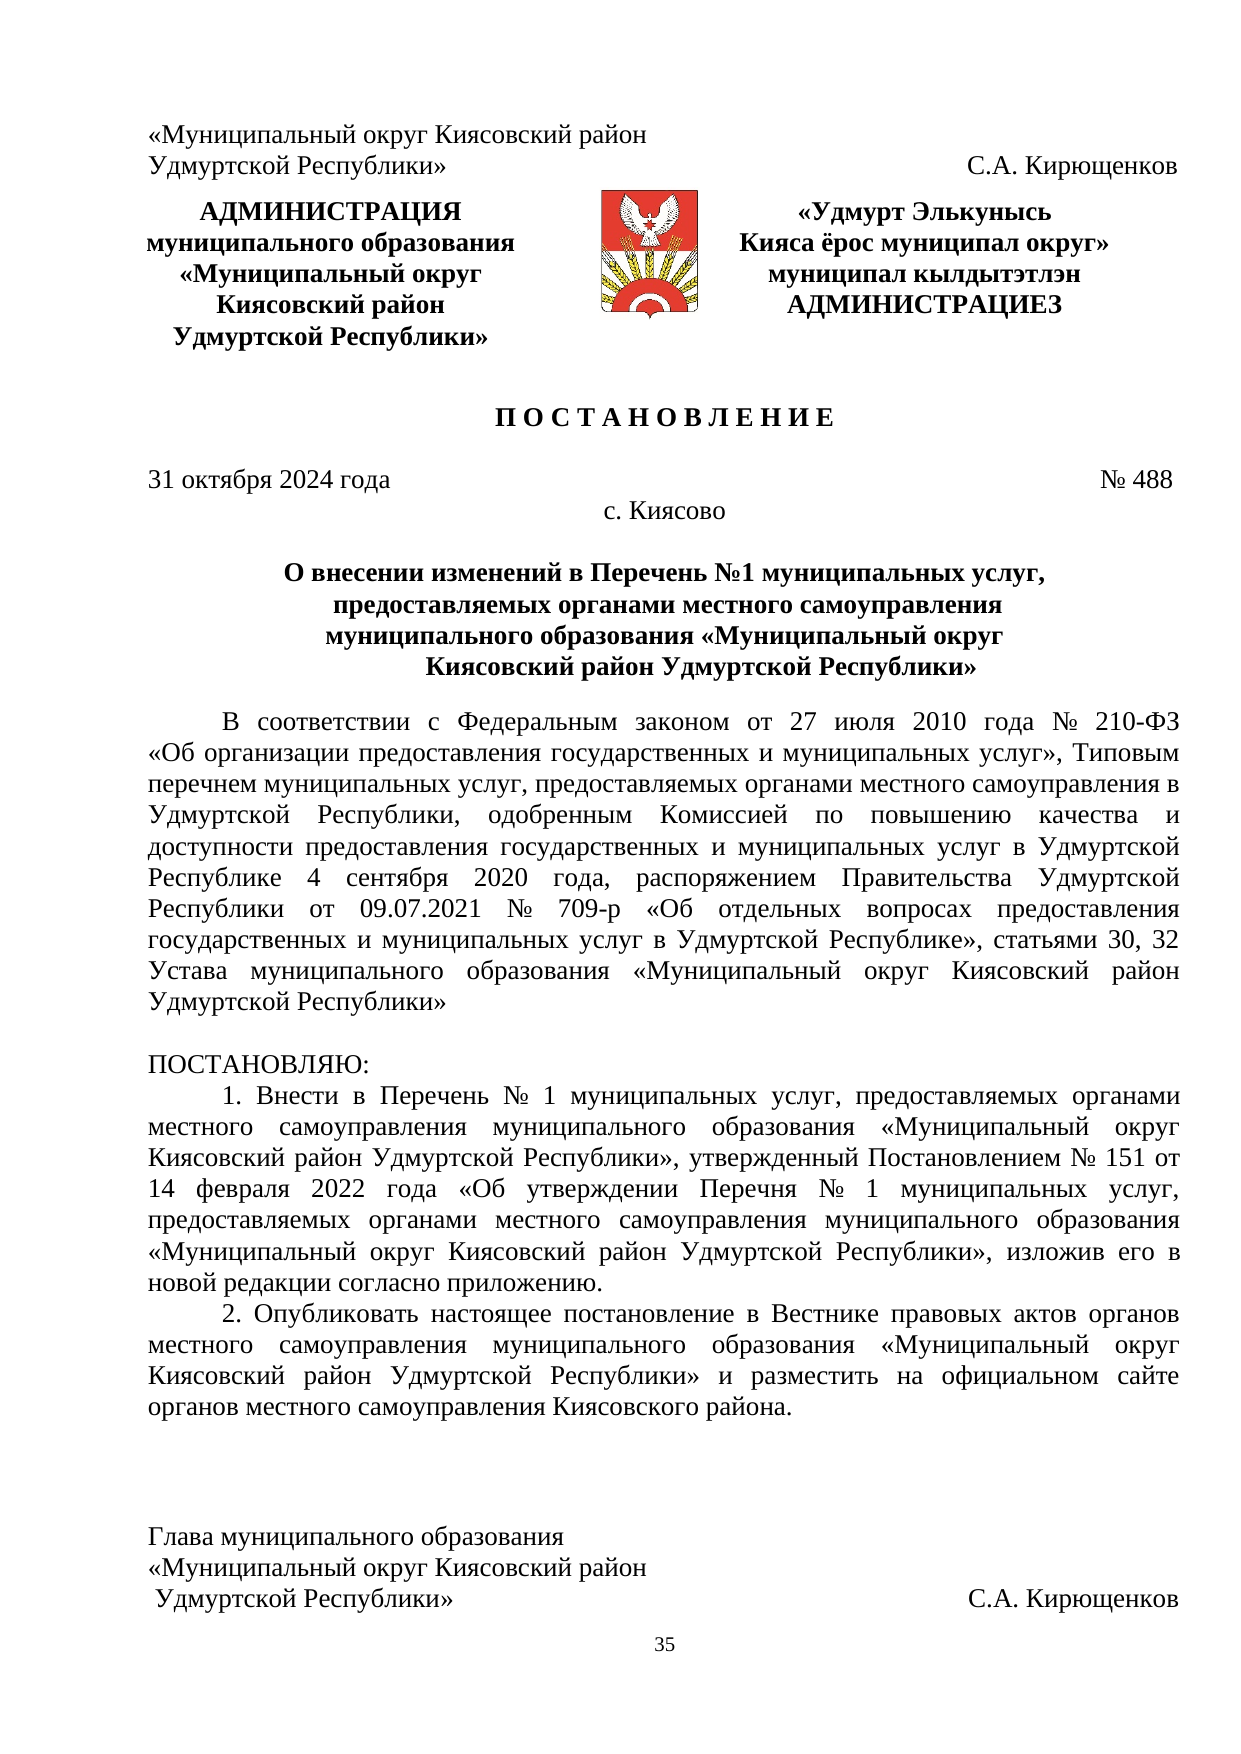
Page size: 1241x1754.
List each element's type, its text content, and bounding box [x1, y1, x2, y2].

text Глава муниципального образования [148, 1519, 1181, 1551]
picture [599, 187, 700, 320]
text «Муниципальный округ Киясовский район [148, 118, 1181, 149]
text 1. Внести в Перечень № 1 муниципальных услуг, предоставляемых органами местного самоуправления муниципального образования «Муниципальный округ Киясовский район Удмуртской Республики», утвержденный Постановлением № 151 от 14 февраля 2022 года «Об утверждении Перечня № 1 муниципальных услуг, предоставляемых органами местного самоуправления муниципального образования «Муниципальный округ Киясовский район Удмуртской Республики», изложив его в новой редакции согласно приложению. [148, 1079, 1181, 1297]
text ПОСТАНОВЛЯЮ: [148, 1048, 1181, 1079]
text О внесении изменений в Перечень №1 муниципальных услуг, [148, 557, 1181, 588]
text предоставляемых органами местного самоуправления [148, 588, 1181, 619]
text 31 октября 2024 года № 488 [148, 463, 1181, 494]
text Удмуртской Республики» С.А. Кирющенков [148, 1582, 1181, 1613]
text «Муниципальный округ Киясовский район [148, 1551, 1181, 1582]
text с. Киясово [148, 494, 1181, 525]
text В соответствии с Федеральным законом от 27 июля 2010 года № 210-ФЗ «Об организации предоставления государственных и муниципальных услуг», Типовым перечнем муниципальных услуг, предоставляемых органами местного самоуправления в Удмуртской Республики, одобренным Комиссией по повышению качества и доступности предоставления государственных и муниципальных услуг в Удмуртской Республике 4 сентября 2020 года, распоряжением Правительства Удмуртской Республики от 09.07.2021 № 709-р «Об отдельных вопросах предоставления государственных и муниципальных услуг в Удмуртской Республике», статьями 30, 32 Устава муниципального образования «Муниципальный округ Киясовский район Удмуртской Республики» [148, 705, 1181, 1017]
text муниципального образования «Муниципальный округ [148, 619, 1181, 650]
text Киясовский район Удмуртской Республики» [148, 650, 1181, 705]
text 2. Опубликовать настоящее постановление в Вестнике правовых актов органов местного самоуправления муниципального образования «Муниципальный округ Киясовский район Удмуртской Республики» и разместить на официальном сайте органов местного самоуправления Киясовского района. [148, 1297, 1181, 1422]
text Удмуртской Республики» С.А. Кирющенков [148, 149, 1181, 180]
text П О С Т А Н О В Л Е Н И Е [148, 401, 1181, 432]
